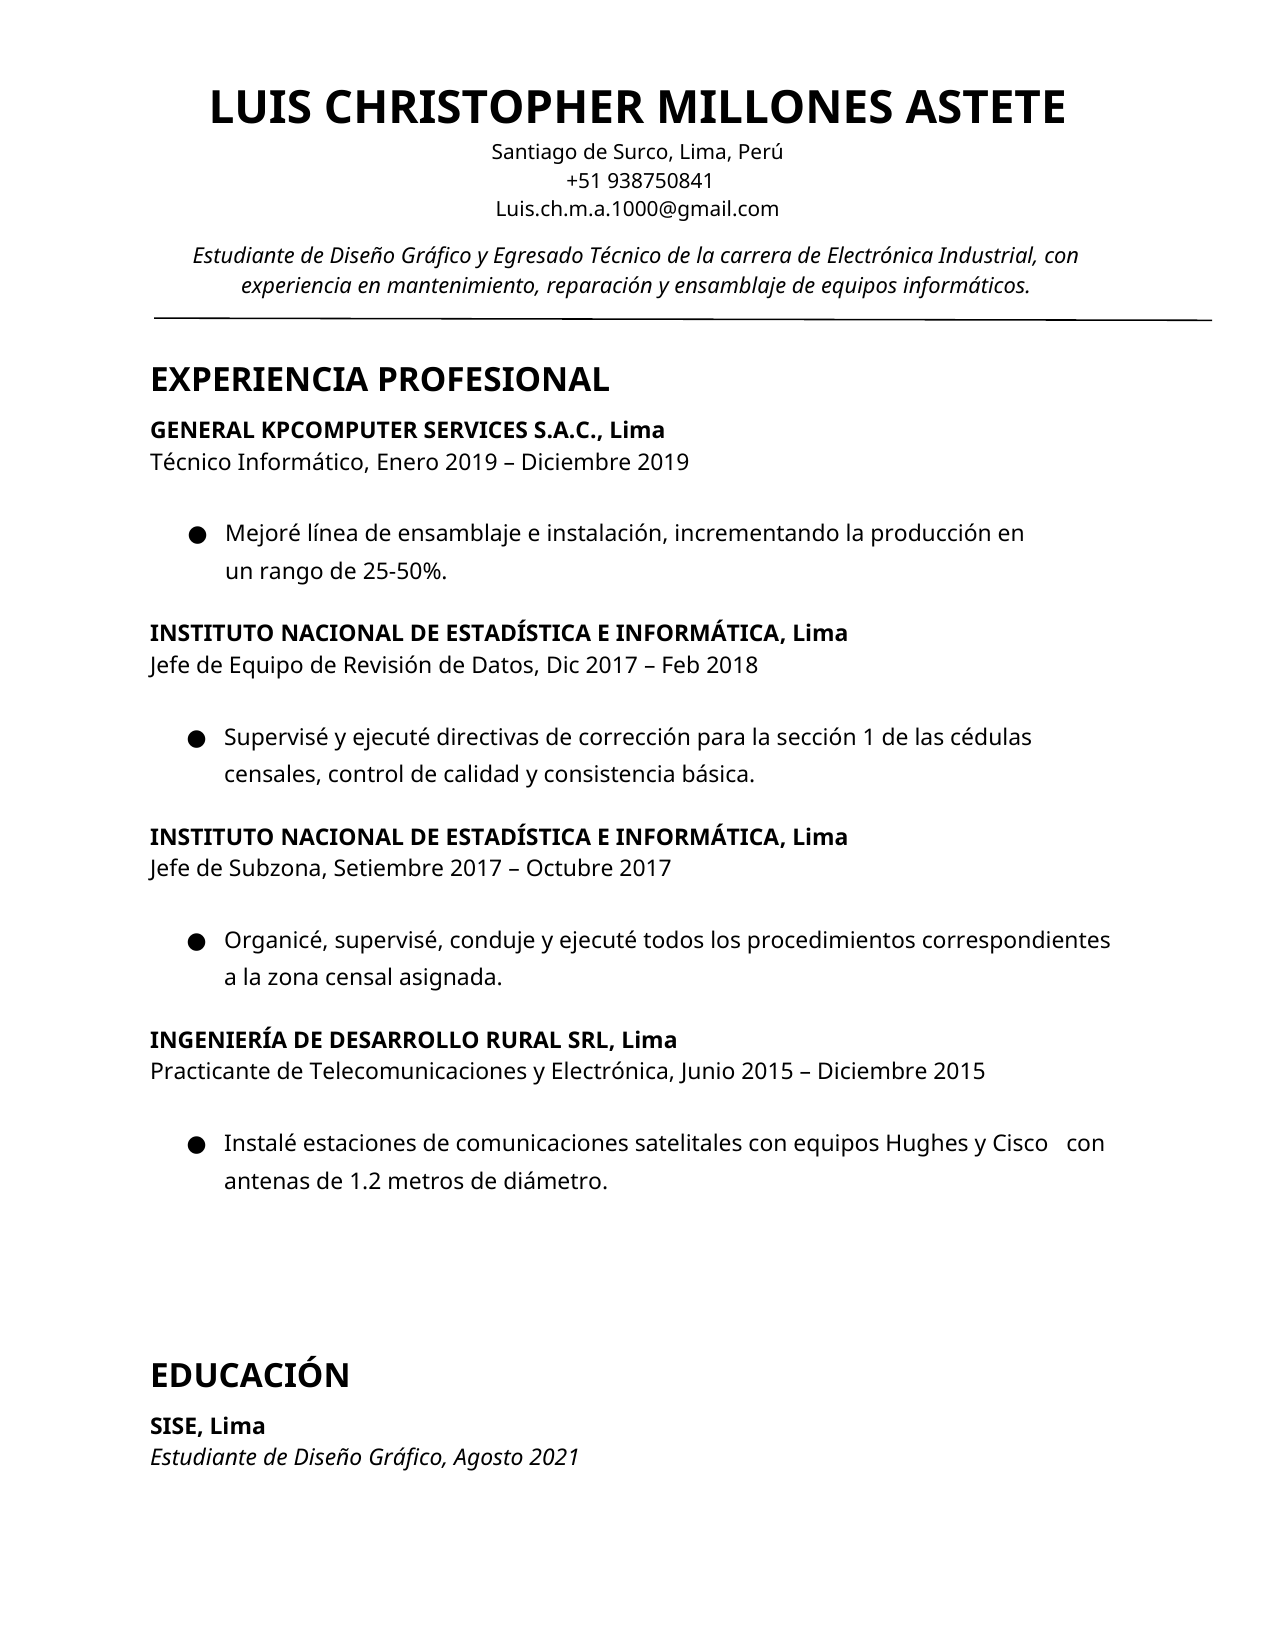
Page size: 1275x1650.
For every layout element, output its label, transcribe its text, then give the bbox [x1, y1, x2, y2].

subtitle GENERAL KPCOMPUTER SERVICES S.A.C., Lima [150, 414, 1125, 445]
list Instalé estaciones de comunicaciones satelitales con equipos Hughes y Cisco con antenas de 1.2 metros de diámetro. [186, 1118, 1125, 1196]
text LUIS CHRISTOPHER MILLONES ASTETE [150, 75, 1125, 137]
text Luis.ch.m.a.1000@gmail.com [150, 194, 1125, 223]
subtitle Jefe de Equipo de Revisión de Datos, Dic 2017 – Feb 2018 [150, 649, 1125, 680]
subtitle EDUCACIÓN [150, 1352, 1125, 1397]
subtitle Practicante de Telecomunicaciones y Electrónica, Junio 2015 – Diciembre 2015 [150, 1055, 1125, 1086]
text Estudiante de Diseño Gráfico y Egresado Técnico de la carrera de Electrónica Industrial, con experiencia en mantenimiento, reparación y ensamblaje de equipos informáticos. [150, 240, 1125, 299]
text Estudiante de Diseño Gráfico, Agosto 2021 [150, 1441, 1125, 1472]
text Santiago de Surco, Lima, Perú +51 938750841 [150, 137, 1125, 194]
subtitle INGENIERÍA DE DESARROLLO RURAL SRL, Lima [150, 1024, 1125, 1055]
subtitle Mejoré línea de ensamblaje e instalación, incrementando la producción en un rango de 25-50%. [187, 508, 1035, 586]
subtitle INSTITUTO NACIONAL DE ESTADÍSTICA E INFORMÁTICA, Lima [150, 617, 1125, 649]
subtitle Técnico Informático, Enero 2019 – Diciembre 2019 [150, 445, 1125, 477]
list Supervisé y ejecuté directivas de corrección para la sección 1 de las cédulas censales, control de calidad y consistencia básica. [186, 711, 1125, 789]
subtitle EXPERIENCIA PROFESIONAL [150, 356, 1125, 402]
subtitle Jefe de Subzona, Setiembre 2017 – Octubre 2017 [150, 852, 1125, 883]
list Organicé, supervisé, conduje y ejecuté todos los procedimientos correspondientes a la zona censal asignada. [186, 914, 1125, 993]
subtitle SISE, Lima [150, 1410, 1125, 1441]
subtitle INSTITUTO NACIONAL DE ESTADÍSTICA E INFORMÁTICA, Lima [150, 821, 1125, 852]
